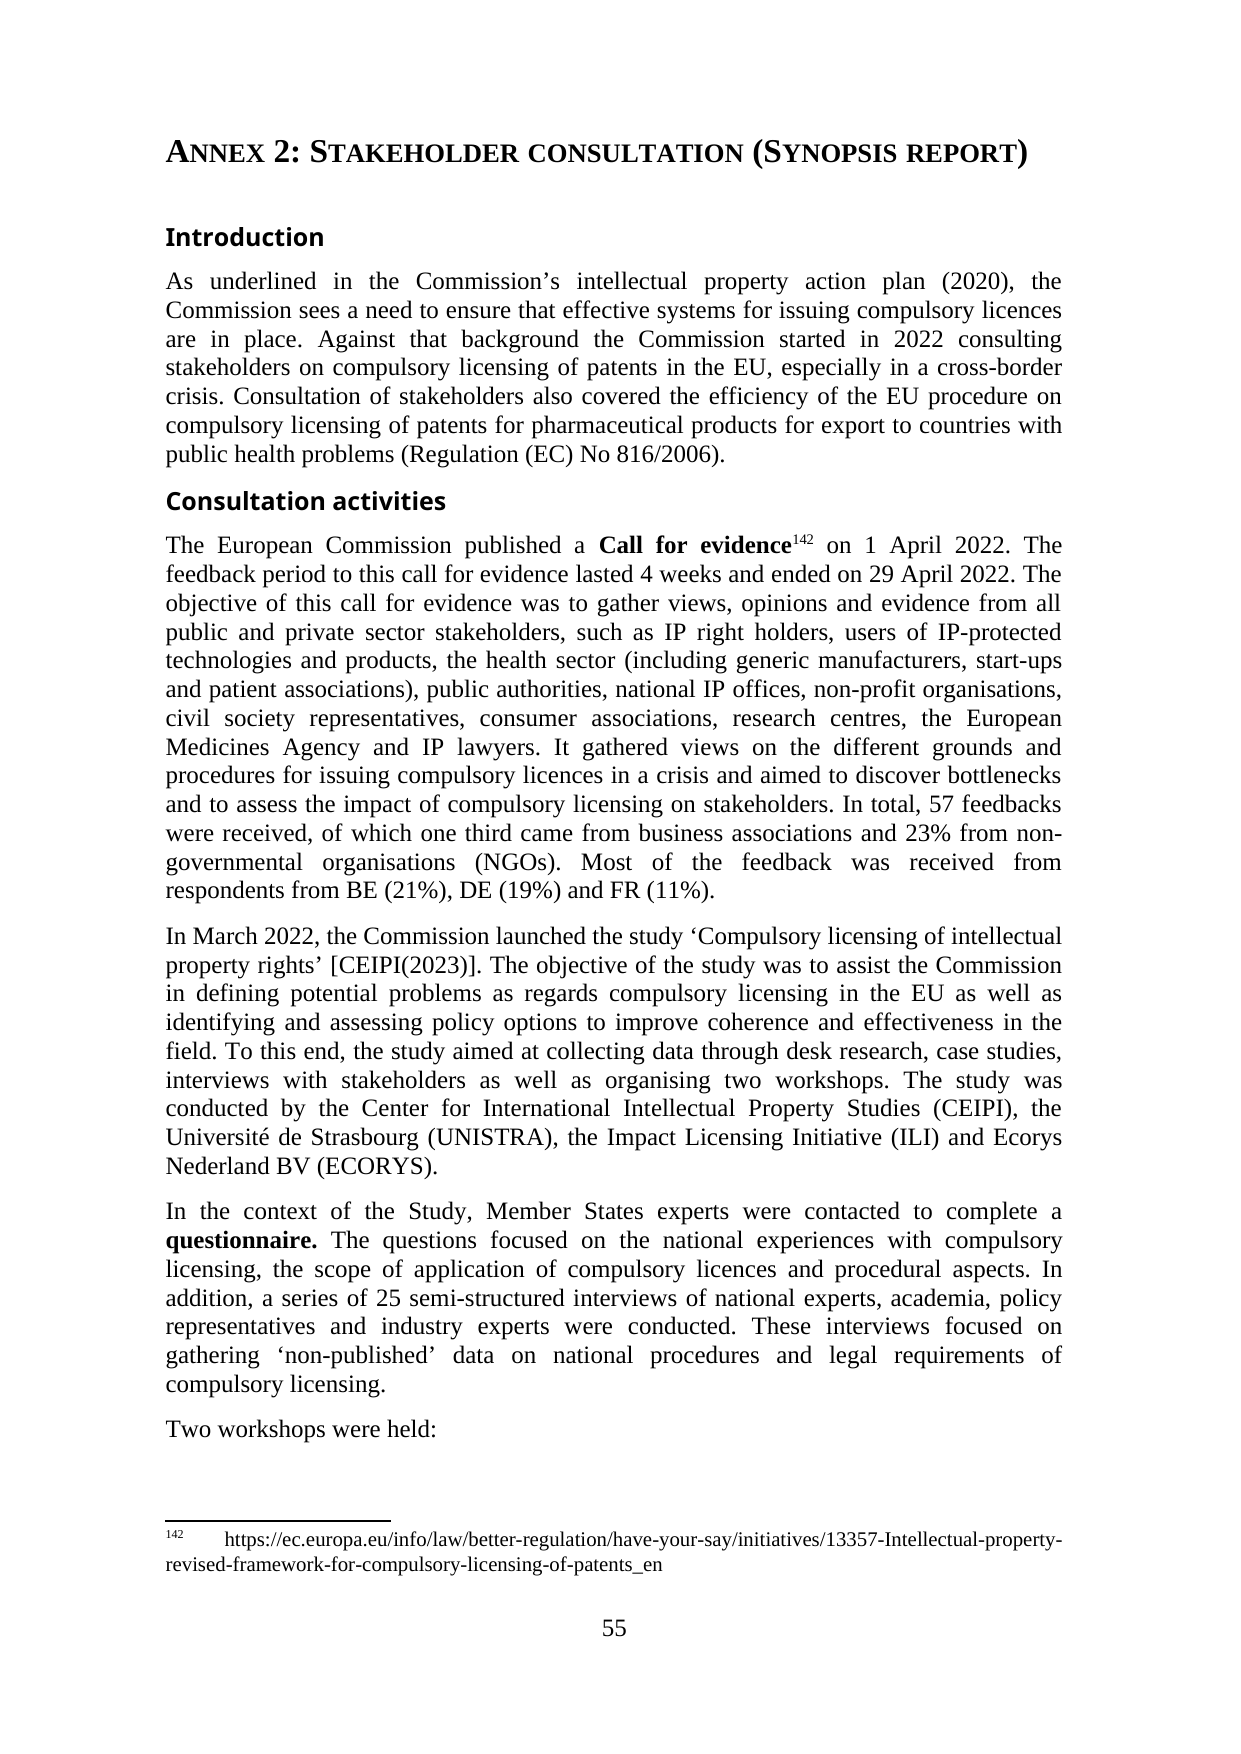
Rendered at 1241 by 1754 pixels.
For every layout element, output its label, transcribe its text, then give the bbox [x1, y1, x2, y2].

text Two workshops were held: [165, 1414, 1063, 1443]
text In the context of the Study, Member States experts were contacted to complete a questionnaire. The questions focused on the national experiences with compulsory licensing, the scope of application of compulsory licences and procedural aspects. In addition, a series of 25 semi-structured interviews of national experts, academia, policy representatives and industry experts were conducted. These interviews focused on gathering ‘non-published’ data on national procedures and legal requirements of compulsory licensing. [165, 1196, 1063, 1398]
text Introduction [165, 219, 1063, 254]
text As underlined in the Commission’s intellectual property action plan (2020), the Commission sees a need to ensure that effective systems for issuing compulsory licences are in place. Against that background the Commission started in 2022 consulting stakeholders on compulsory licensing of patents in the EU, especially in a cross-border crisis. Consultation of stakeholders also covered the efficiency of the EU procedure on compulsory licensing of patents for pharmaceutical products for export to countries with public health problems (Regulation (EC) No 816/2006). [165, 266, 1063, 467]
title Annex 2: Stakeholder consultation (Synopsis report) [165, 131, 1063, 169]
text In March 2022, the Commission launched the study ‘Compulsory licensing of intellectual property rights’ [CEIPI(2023)]. The objective of the study was to assist the Commission in defining potential problems as regards compulsory licensing in the EU as well as identifying and assessing policy options to improve coherence and effectiveness in the field. To this end, the study aimed at collecting data through desk research, case studies, interviews with stakeholders as well as organising two workshops. The study was conducted by the Center for International Intellectual Property Studies (CEIPI), the Université de Strasbourg (UNISTRA), the Impact Licensing Initiative (ILI) and Ecorys Nederland BV (ECORYS). [165, 921, 1063, 1180]
text The European Commission published a Call for evidence on 1 April 2022. The feedback period to this call for evidence lasted 4 weeks and ended on 29 April 2022. The objective of this call for evidence was to gather views, opinions and evidence from all public and private sector stakeholders, such as IP right holders, users of IP-protected technologies and products, the health sector (including generic manufacturers, start-ups and patient associations), public authorities, national IP offices, non-profit organisations, civil society representatives, consumer associations, research centres, the European Medicines Agency and IP lawyers. It gathered views on the different grounds and procedures for issuing compulsory licences in a crisis and aimed to discover bottlenecks and to assess the impact of compulsory licensing on stakeholders. In total, 57 feedbacks were received, of which one third came from business associations and 23% from non-governmental organisations (NGOs). Most of the feedback was received from respondents from BE (21%), DE (19%) and FR (11%). [165, 531, 1063, 904]
text Consultation activities [165, 484, 1063, 518]
